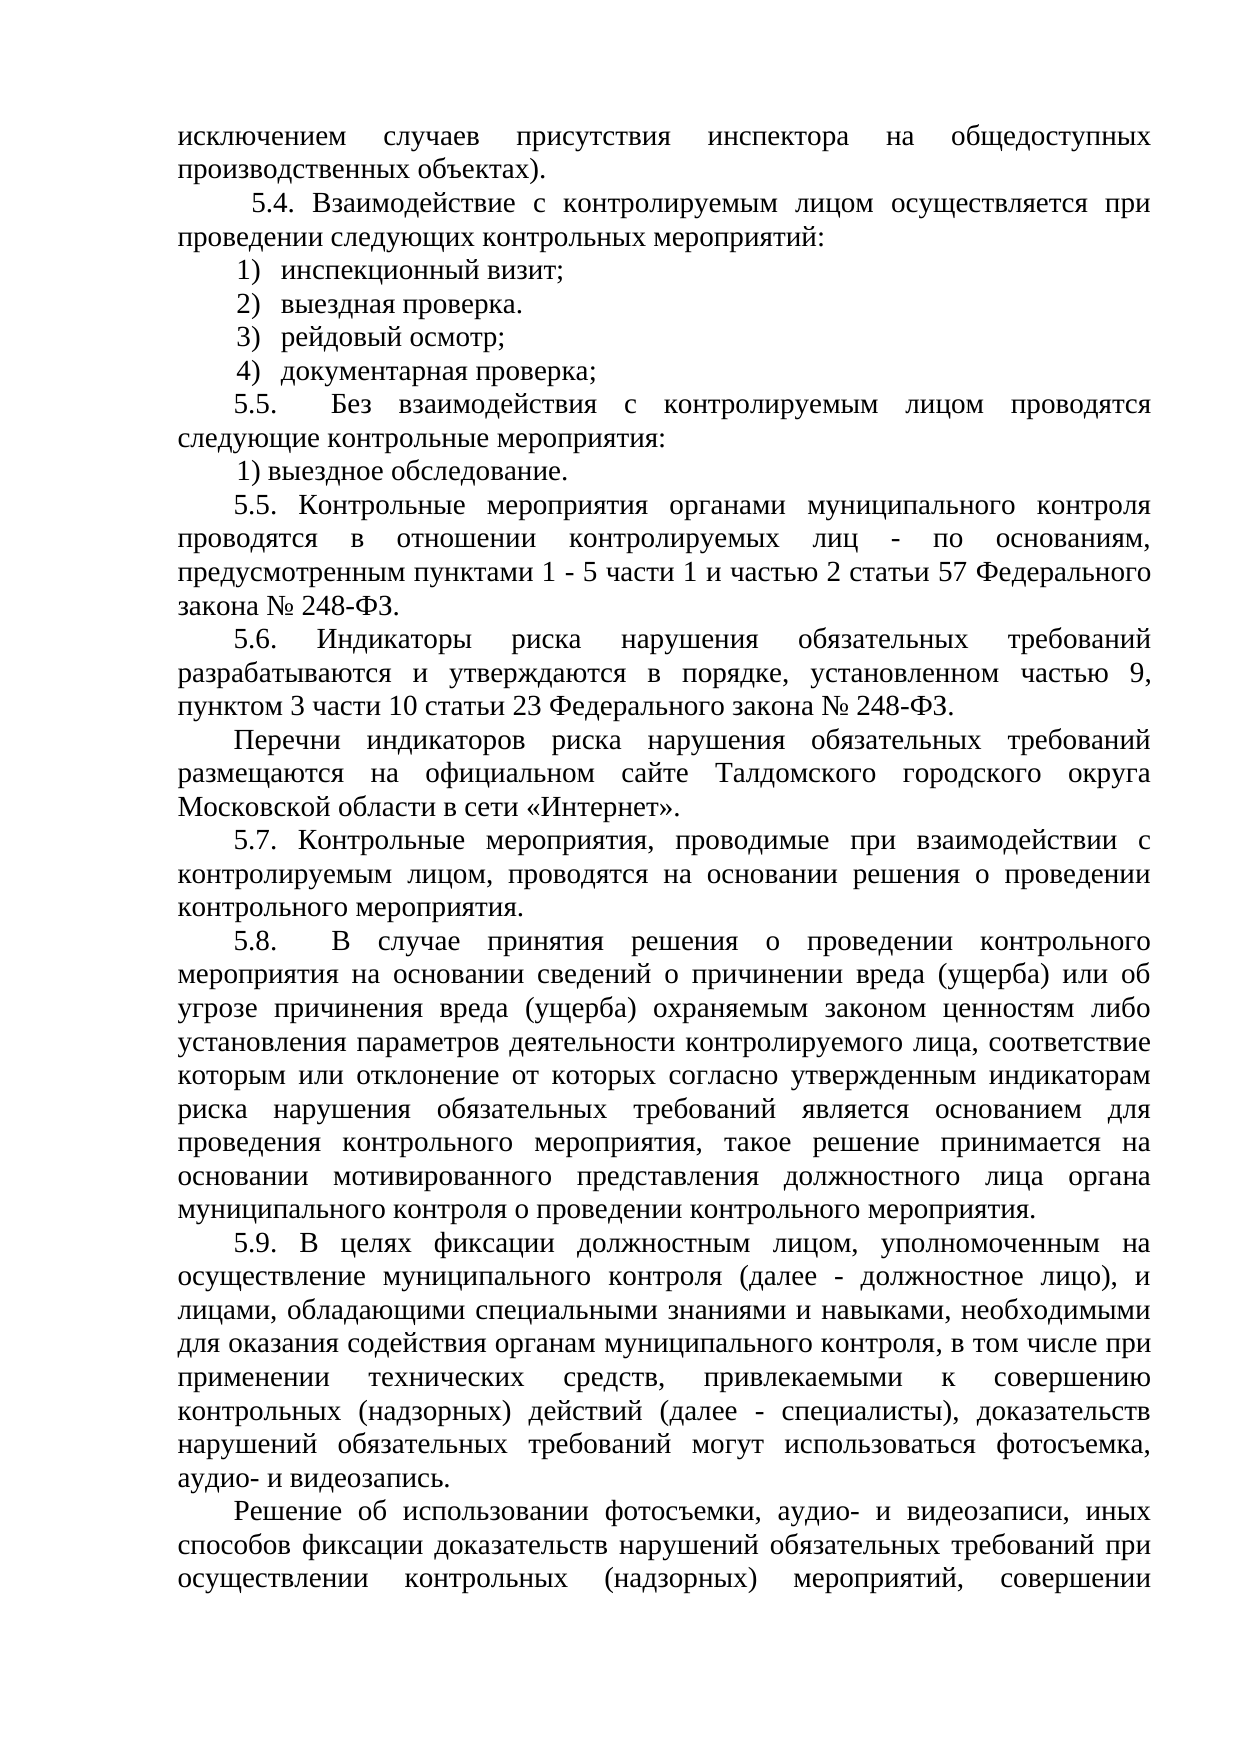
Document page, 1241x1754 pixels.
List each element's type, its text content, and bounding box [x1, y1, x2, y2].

list выездная проверка. [177, 286, 1152, 319]
text 5.6. Индикаторы риска нарушения обязательных требований разрабатываются и утверждаются в порядке, установленном частью 9, пунктом 3 части 10 статьи 23 Федерального закона № 248-ФЗ. [177, 621, 1152, 722]
list документарная проверка; [177, 353, 1152, 386]
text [177, 1493, 1152, 1594]
text 1) выездное обследование. [236, 453, 1152, 487]
text 5.5. Контрольные мероприятия органами муниципального контроля проводятся в отношении контролируемых лиц - по основаниям, предусмотренным пунктами 1 - 5 части 1 и частью 2 статьи 57 Федерального закона № 248-ФЗ. [177, 487, 1152, 621]
text 5.7. Контрольные мероприятия, проводимые при взаимодействии с контролируемым лицом, проводятся на основании решения о проведении контрольного мероприятия. [177, 822, 1152, 923]
text 5.4. Взаимодействие с контролируемым лицом осуществляется при проведении следующих контрольных мероприятий: [177, 185, 1152, 252]
text Перечни индикаторов риска нарушения обязательных требований размещаются на официальном сайте Талдомского городского округа Московской области в сети «Интернет». [177, 722, 1152, 822]
list инспекционный визит; [177, 252, 1152, 286]
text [177, 118, 1152, 185]
text 5.8. В случае принятия решения о проведении контрольного мероприятия на основании сведений о причинении вреда (ущерба) или об угрозе причинения вреда (ущерба) охраняемым законом ценностям либо установления параметров деятельности контролируемого лица, соответствие которым или отклонение от которых согласно утвержденным индикаторам риска нарушения обязательных требований является основанием для проведения контрольного мероприятия, такое решение принимается на основании мотивированного представления должностного лица органа муниципального контроля о проведении контрольного мероприятия. [177, 923, 1152, 1225]
text 5.9. В целях фиксации должностным лицом, уполномоченным на осуществление муниципального контроля (далее - должностное лицо), и лицами, обладающими специальными знаниями и навыками, необходимыми для оказания содействия органам муниципального контроля, в том числе при применении технических средств, привлекаемыми к совершению контрольных (надзорных) действий (далее - специалисты), доказательств нарушений обязательных требований могут использоваться фотосъемка, аудио- и видеозапись. [177, 1225, 1152, 1493]
list рейдовый осмотр; [177, 319, 1152, 353]
text 5.5. Без взаимодействия с контролируемым лицом проводятся следующие контрольные мероприятия: [177, 386, 1152, 453]
